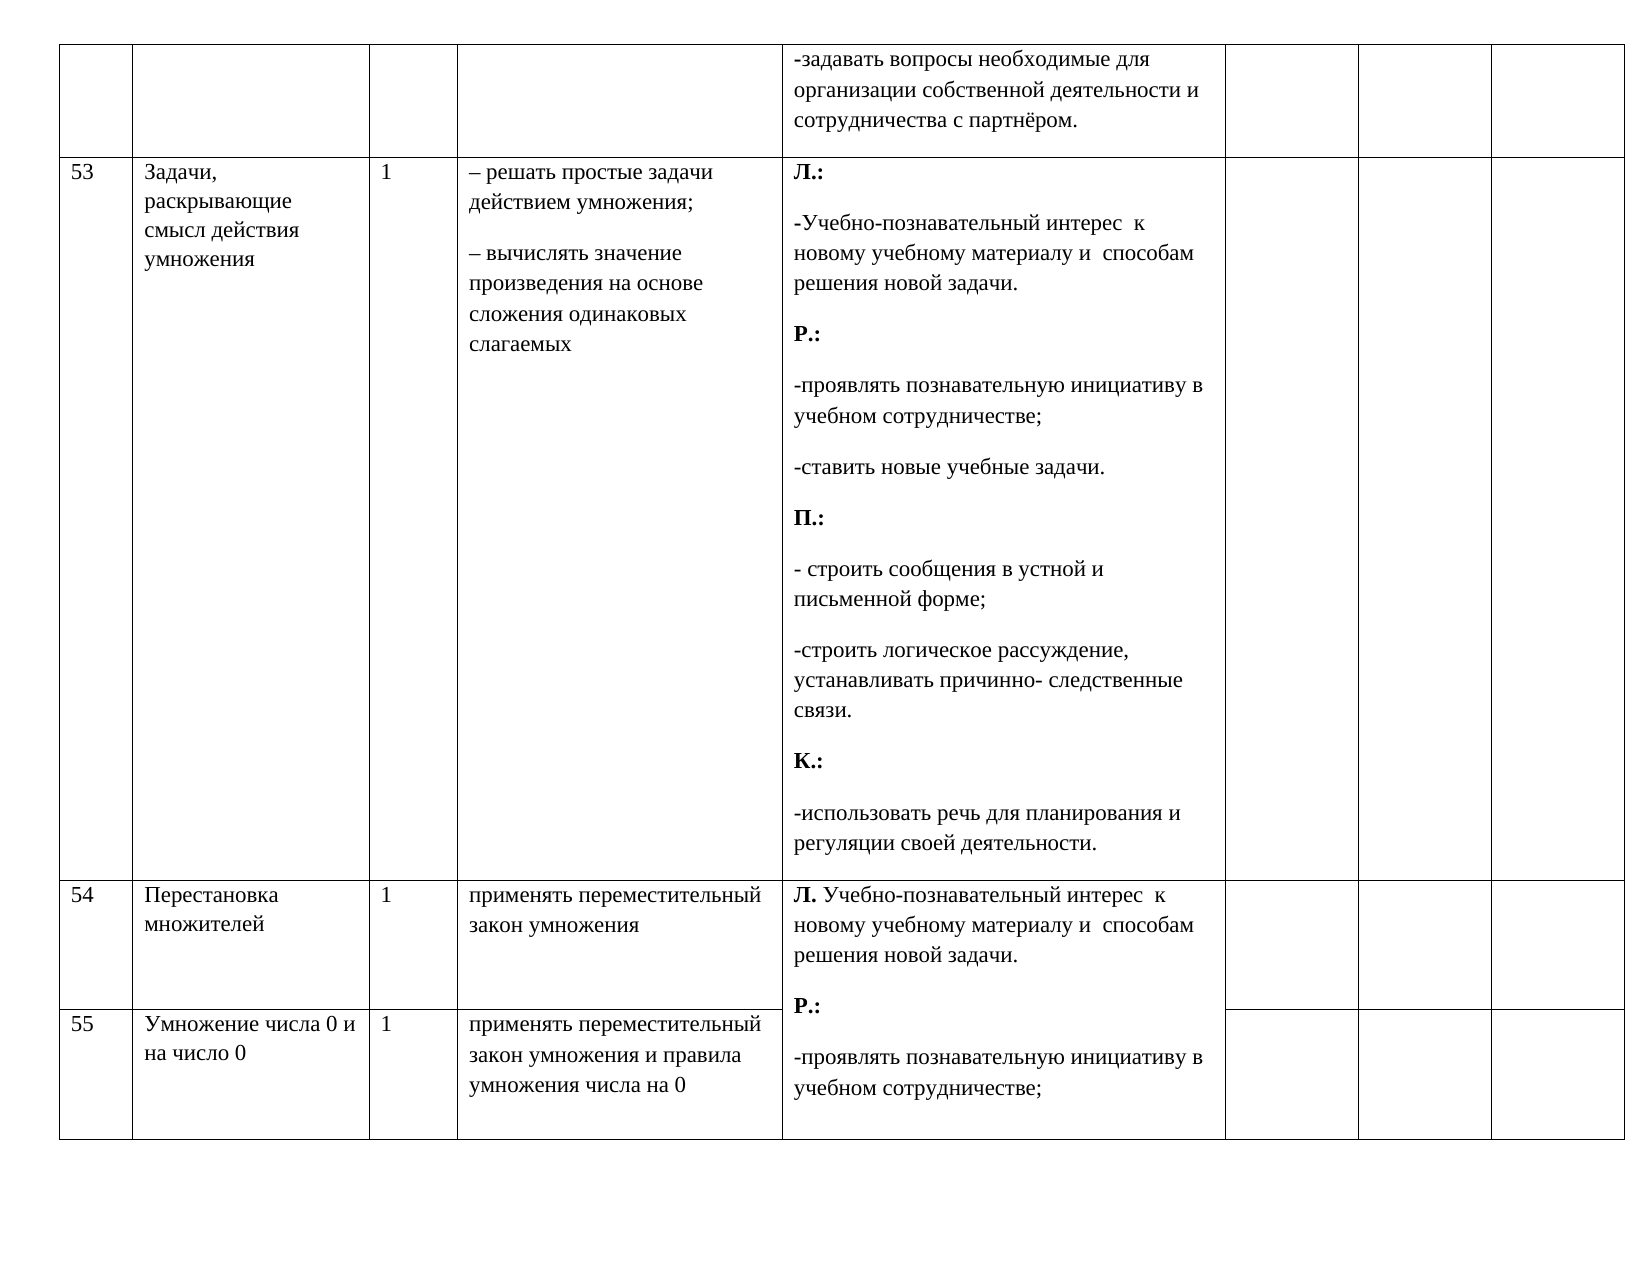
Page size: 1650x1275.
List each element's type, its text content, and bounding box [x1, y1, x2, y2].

table_cell 1 [370, 45, 457, 157]
table_cell 55 [60, 1010, 132, 1139]
table_cell Л. Учебно-познавательный интерес к новому учебному материалу и способам решения новой задачи. Р.: -проявлять познавательную инициативу в учебном сотрудничестве; -ставить новые учебные задачи. П.: - строить сообщения в устной и письменной форме; -строить логическое рассуждение, устанавливать причинно- следственные связи. К.: -использовать речь для планирования и регуляции своей деятельности. [783, 881, 1225, 1139]
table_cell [458, 45, 782, 157]
table_cell [1492, 158, 1624, 880]
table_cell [133, 1010, 369, 1139]
table_cell [1359, 881, 1491, 1009]
table_cell [1492, 1010, 1624, 1139]
table_cell 54 [60, 881, 132, 1009]
table_cell Задачи, раскрывающие смысл действия умножения [133, 158, 369, 880]
table_cell [1492, 881, 1624, 1009]
table_cell [1226, 881, 1358, 1009]
table_cell применять переместительный закон умножения [458, 881, 782, 1009]
table_cell 1 [370, 881, 457, 1009]
table_cell [1226, 45, 1358, 157]
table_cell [133, 45, 369, 157]
table_cell 1 [370, 158, 457, 880]
table_cell Л.: -Учебно-познавательный интерес к новому учебному материалу и способам решения новой задачи. Р.: -проявлять познавательную инициативу в учебном сотрудничестве; -ставить новые учебные задачи. П.: - строить сообщения в устной и письменной форме; -строить логическое рассуждение, устанавливать причинно- следственные связи. К.: -использовать речь для планирования и регуляции своей деятельности. [783, 158, 1225, 880]
table_cell [1359, 1010, 1491, 1139]
table_cell Перестановка множителей [133, 881, 369, 1009]
table_cell [1359, 158, 1491, 880]
table_cell 52 [60, 45, 132, 157]
table_cell [1492, 45, 1624, 157]
table_cell [1359, 45, 1491, 157]
table_cell [1226, 1010, 1358, 1139]
table_cell [1226, 158, 1358, 880]
table_cell 1 [370, 1010, 457, 1139]
table_cell 53 [60, 158, 132, 880]
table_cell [458, 1010, 782, 1139]
table_cell – решать простые задачи действием умножения; – вычислять значение произведения на основе сложения одинаковых слагаемых [458, 158, 782, 880]
